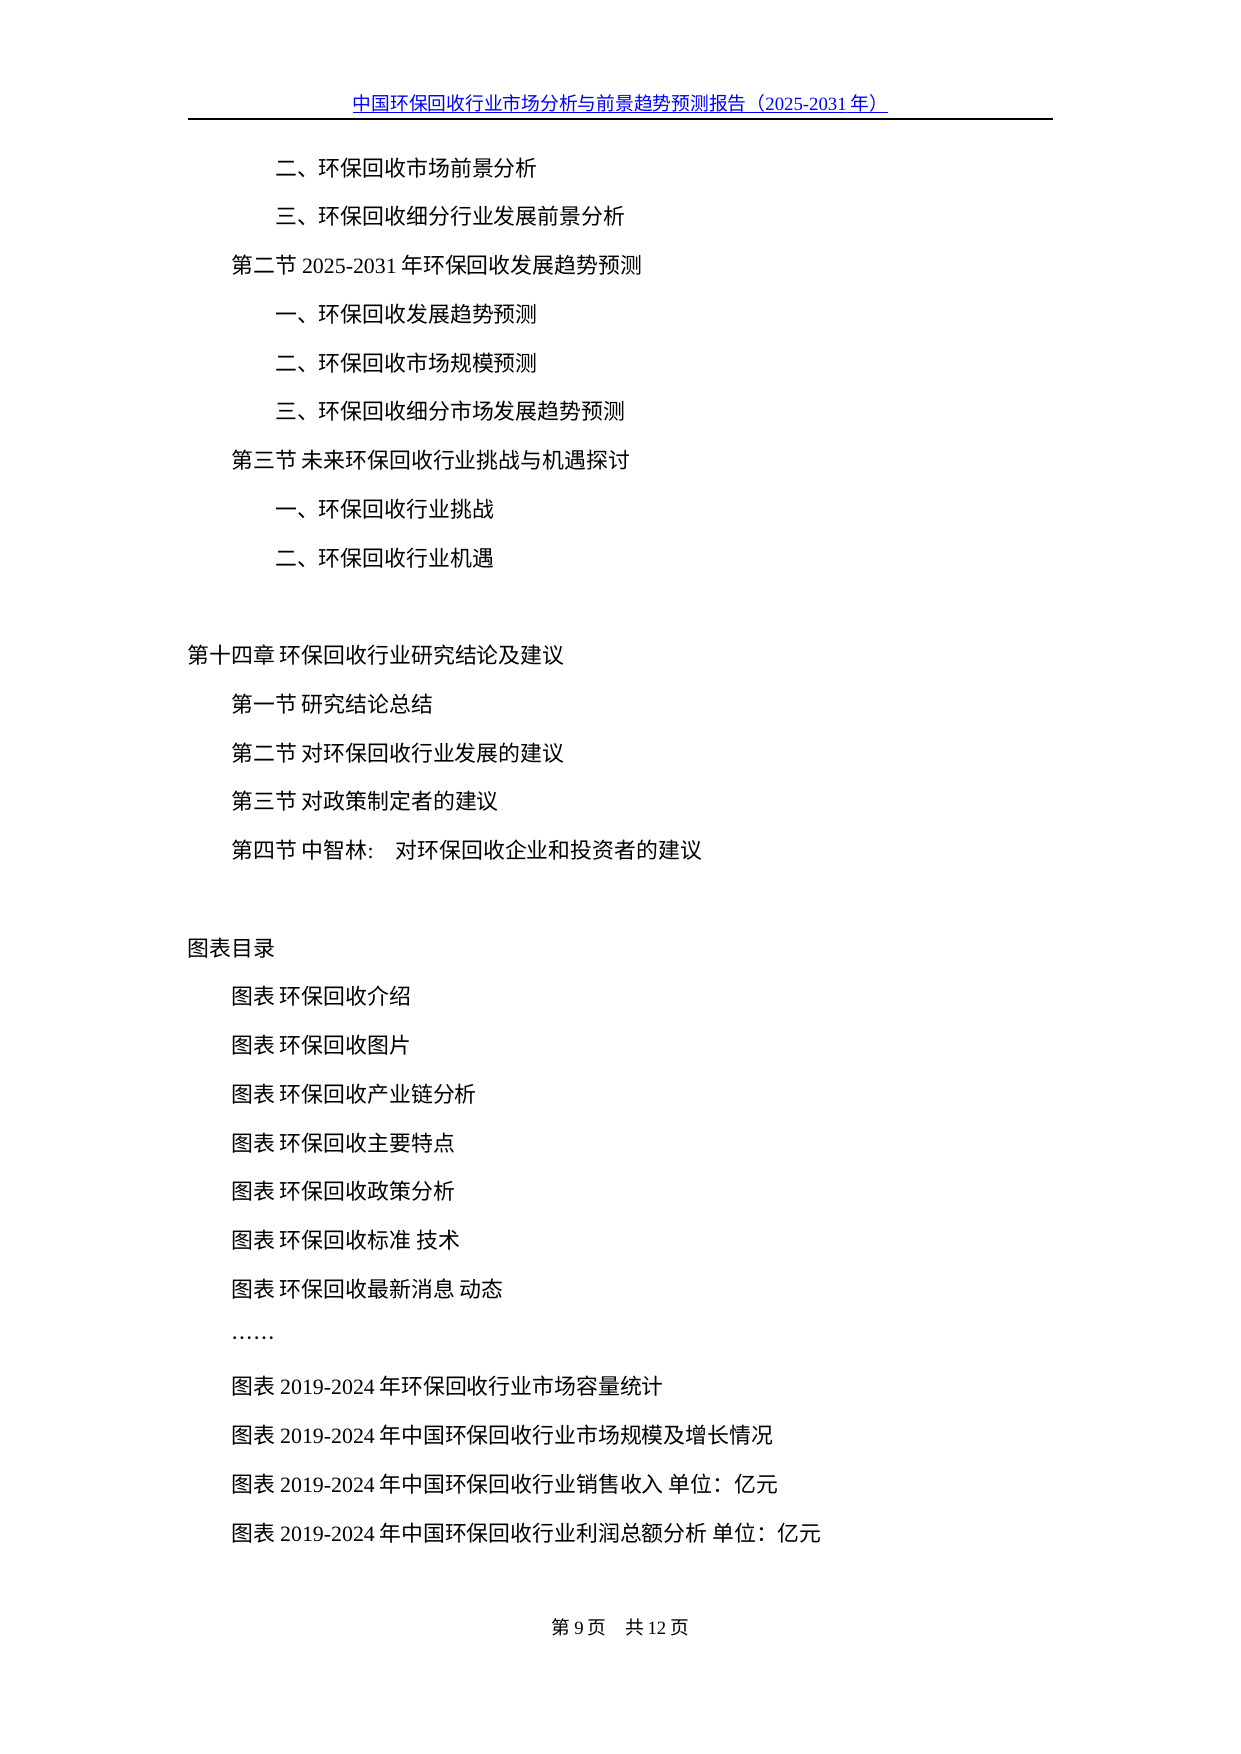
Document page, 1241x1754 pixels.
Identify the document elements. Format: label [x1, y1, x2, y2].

text [187, 150, 1053, 1548]
